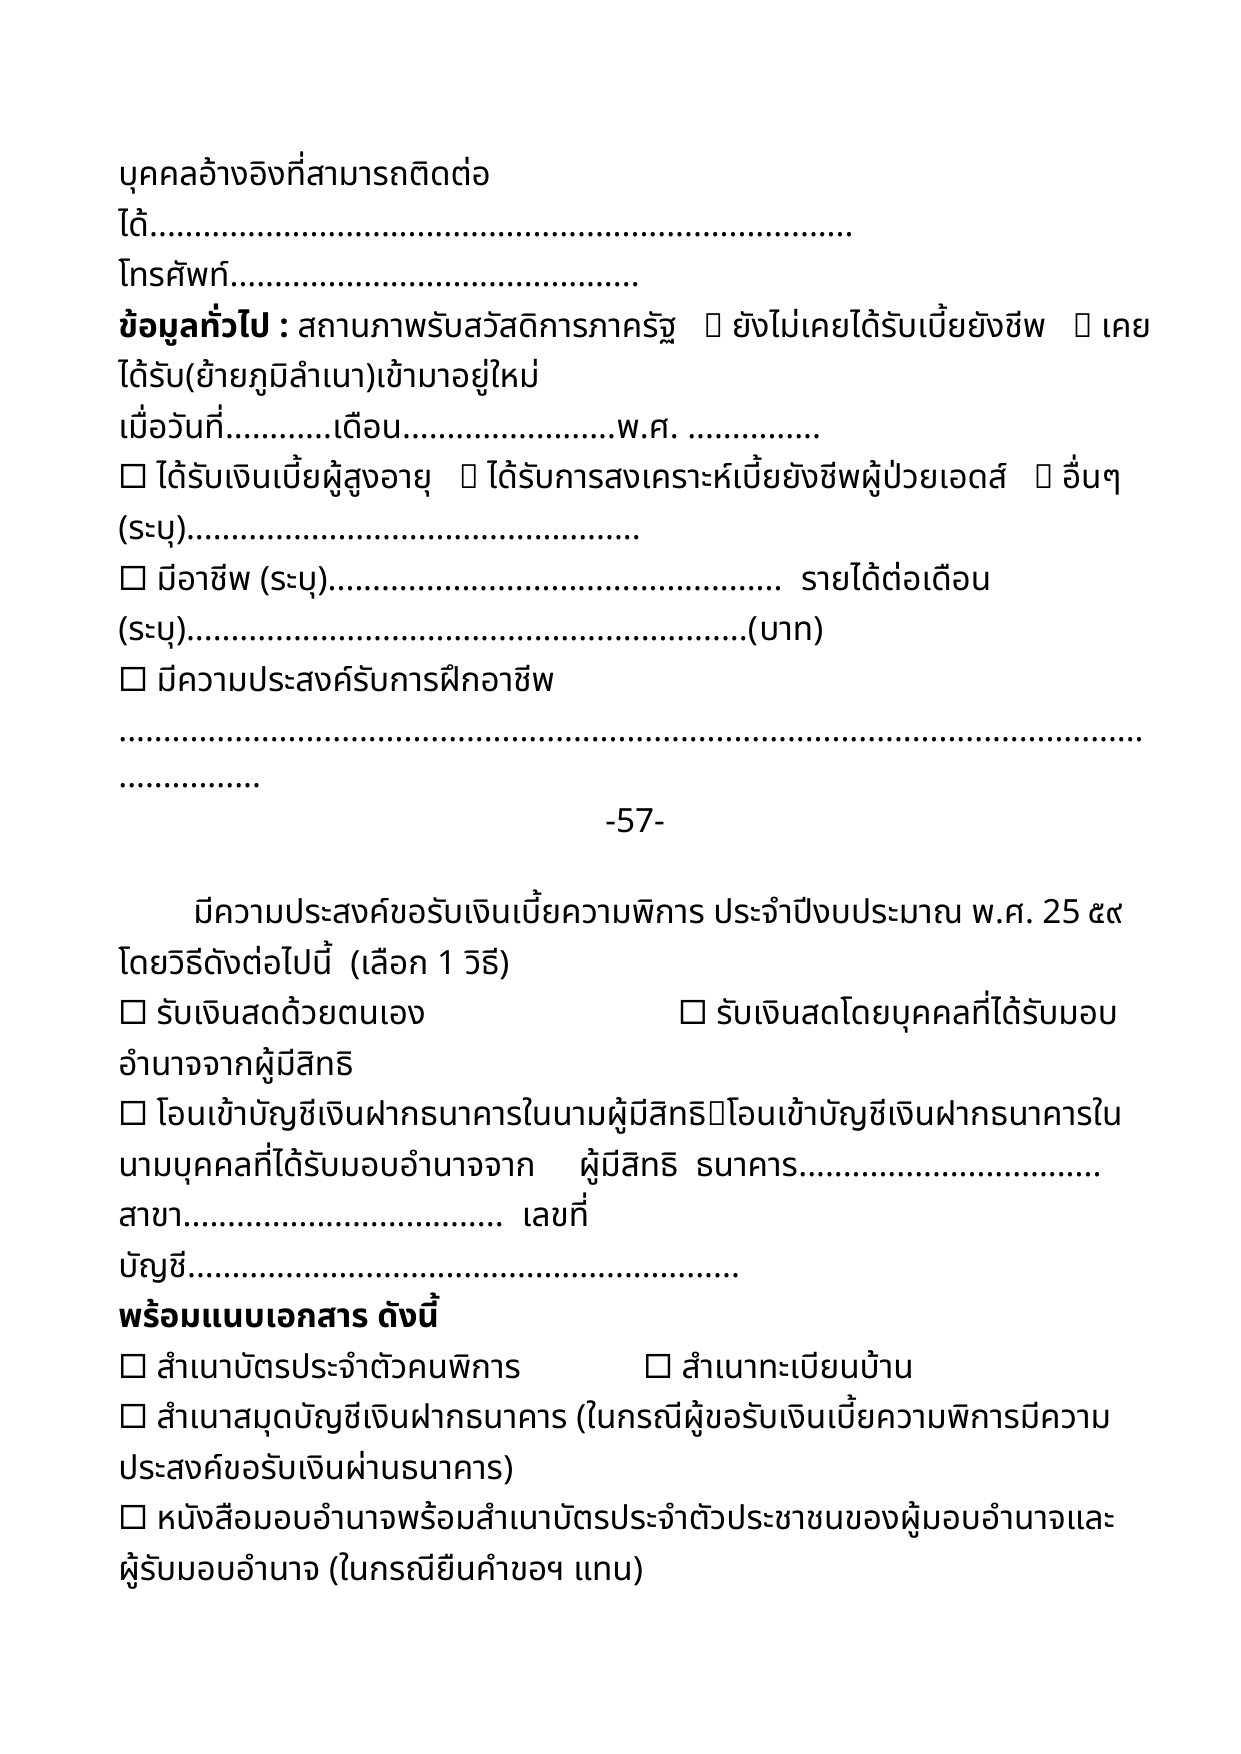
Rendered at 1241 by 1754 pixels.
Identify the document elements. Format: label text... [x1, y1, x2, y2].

text บุคคลอ้างอิงที่สามารถติดต่อได้............................................................................... โทรศัพท์.............................................. [118, 150, 1152, 302]
text ข้อมูลทั่วไป : สถานภาพรับสวัสดิการภาครัฐ ยังไม่เคยได้รับเบี้ยยังชีพ เคยได้รับ(ย้ายภูมิลำเนา)เข้ามาอยู่ใหม่ [118, 302, 1152, 403]
text หนังสือมอบอำนาจพร้อมสำเนาบัตรประจำตัวประชาชนของผู้มอบอำนาจและผู้รับมอบอำนาจ (ในกรณียืนคำขอฯ แทน) [118, 1494, 1152, 1595]
text โอนเข้าบัญชีเงินฝากธนาคารในนามผู้มีสิทธิโอนเข้าบัญชีเงินฝากธนาคารในนามบุคคลที่ได้รับมอบอำนาจจาก ผู้มีสิทธิ ธนาคาร.................................. สาขา.................................... เลขที่บัญชี.............................................................. [118, 1090, 1152, 1292]
text -57- [118, 797, 1152, 842]
text มีอาชีพ (ระบุ)................................................... รายได้ต่อเดือน (ระบุ)...............................................................(บาท) [118, 554, 1152, 656]
text เมื่อวันที่............เดือน........................พ.ศ. ............... [118, 403, 1152, 453]
text มีความประสงค์รับการฝึกอาชีพ ................................................................................................................................... [118, 656, 1152, 797]
text รับเงินสดด้วยตนเอง รับเงินสดโดยบุคคลที่ได้รับมอบอำนาจจากผู้มีสิทธิ [118, 989, 1152, 1090]
text พร้อมแนบเอกสาร ดังนี้ [118, 1292, 1152, 1343]
text สำเนาบัตรประจำตัวคนพิการ สำเนาทะเบียนบ้าน [118, 1343, 1152, 1393]
text สำเนาสมุดบัญชีเงินฝากธนาคาร (ในกรณีผู้ขอรับเงินเบี้ยความพิการมีความประสงค์ขอรับเงินผ่านธนาคาร) [118, 1393, 1152, 1494]
text มีความประสงค์ขอรับเงินเบี้ยความพิการ ประจำปีงบประมาณ พ.ศ. 25๕๙ โดยวิธีดังต่อไปนี้ (เลือก 1 วิธี) [118, 888, 1152, 989]
text ได้รับเงินเบี้ยผู้สูงอายุ ได้รับการสงเคราะห์เบี้ยยังชีพผู้ป่วยเอดส์ อื่นๆ (ระบุ)................................................... [118, 453, 1152, 554]
